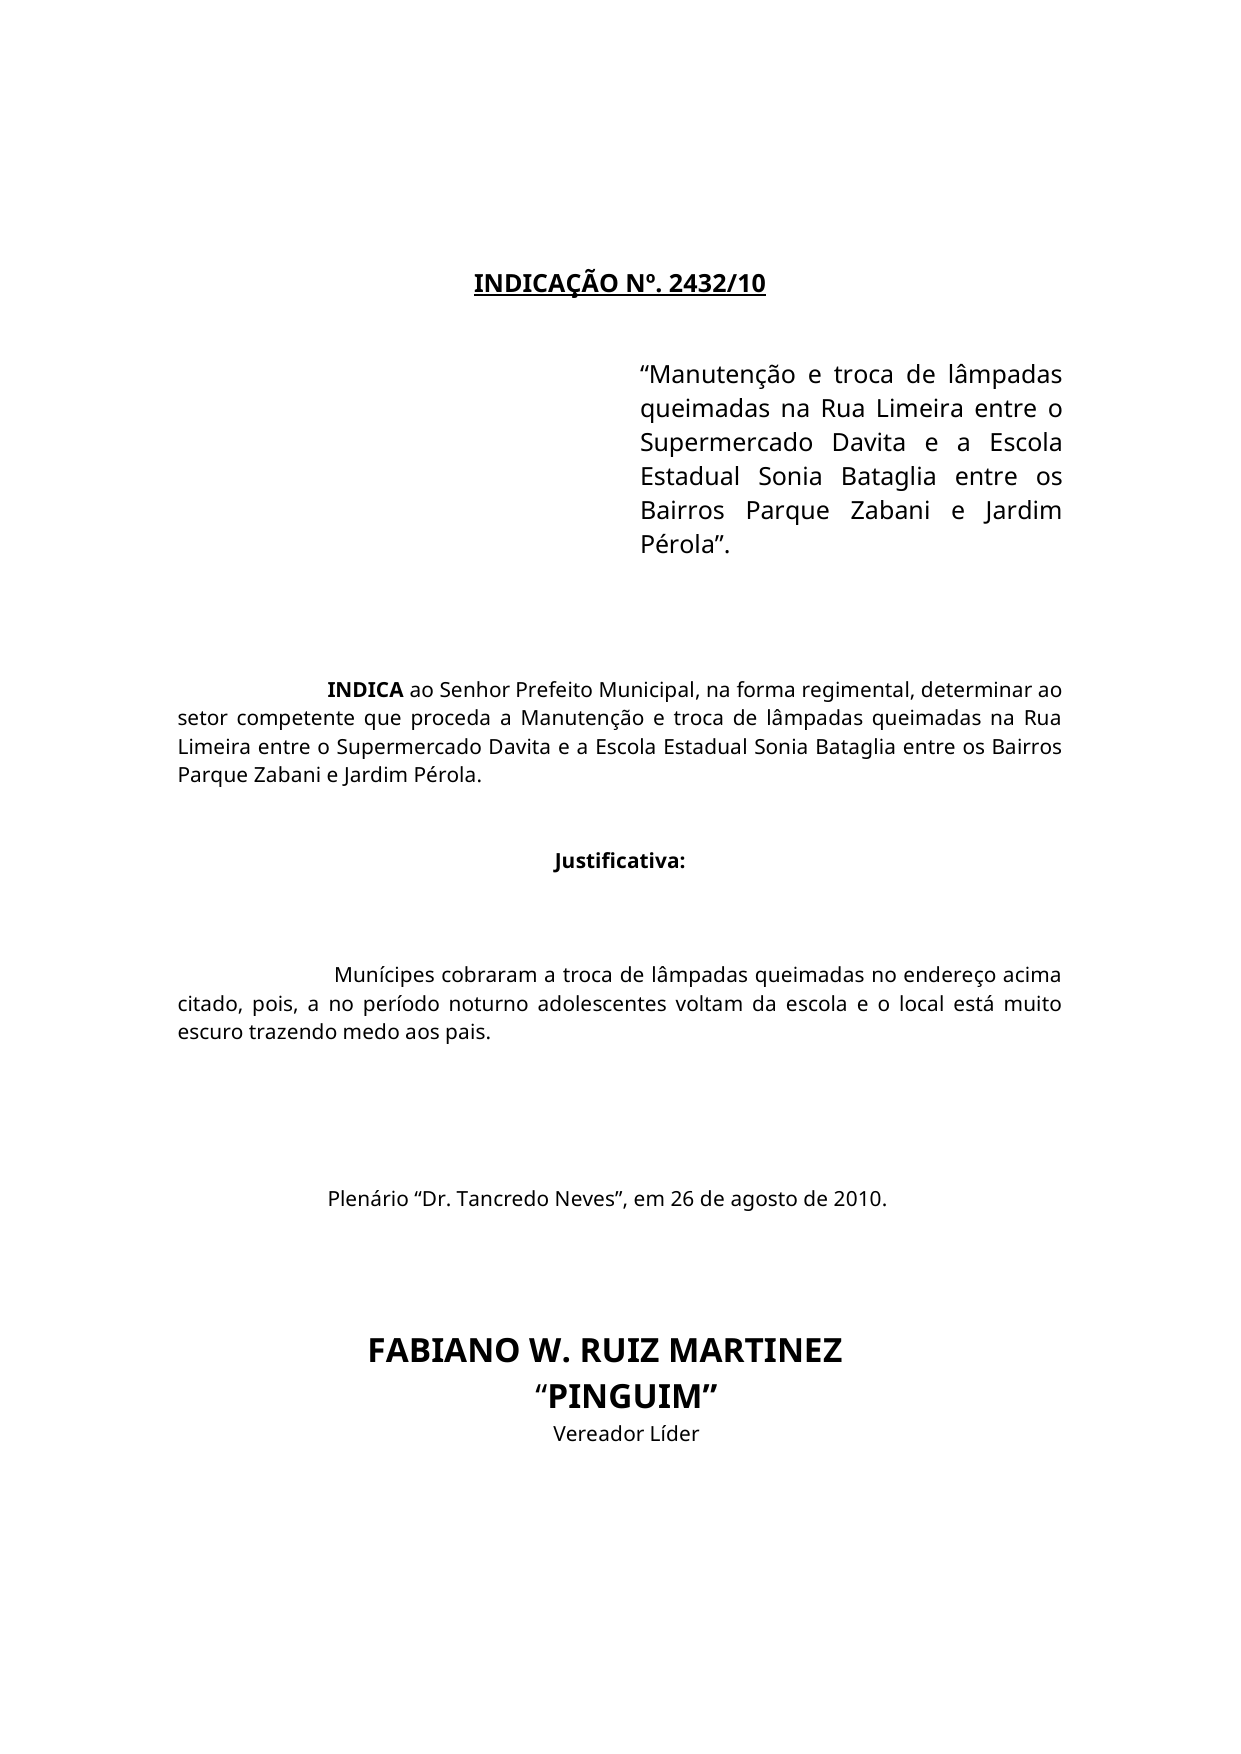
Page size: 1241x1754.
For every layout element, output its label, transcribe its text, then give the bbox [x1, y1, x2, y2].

text “Manutenção e troca de lâmpadas queimadas na Rua Limeira entre o Supermercado Davita e a Escola Estadual Sonia Bataglia entre os Bairros Parque Zabani e Jardim Pérola”. [640, 357, 1063, 561]
text Plenário “Dr. Tancredo Neves”, em 26 de agosto de 2010. [177, 1184, 1063, 1213]
text FABIANO W. RUIZ MARTINEZ [325, 1327, 1063, 1373]
text “PINGUIM” [177, 1373, 1063, 1419]
title INDICAÇÃO Nº. 2432/10 [177, 266, 1063, 300]
text INDICA ao Senhor Prefeito Municipal, na forma regimental, determinar ao setor competente que proceda a Manutenção e troca de lâmpadas queimadas na Rua Limeira entre o Supermercado Davita e a Escola Estadual Sonia Bataglia entre os Bairros Parque Zabani e Jardim Pérola. [177, 675, 1063, 789]
text Munícipes cobraram a troca de lâmpadas queimadas no endereço acima citado, pois, a no período noturno adolescentes voltam da escola e o local está muito escuro trazendo medo aos pais. [177, 960, 1063, 1046]
text Justificativa: [177, 846, 1063, 874]
text Vereador Líder [177, 1419, 1063, 1447]
